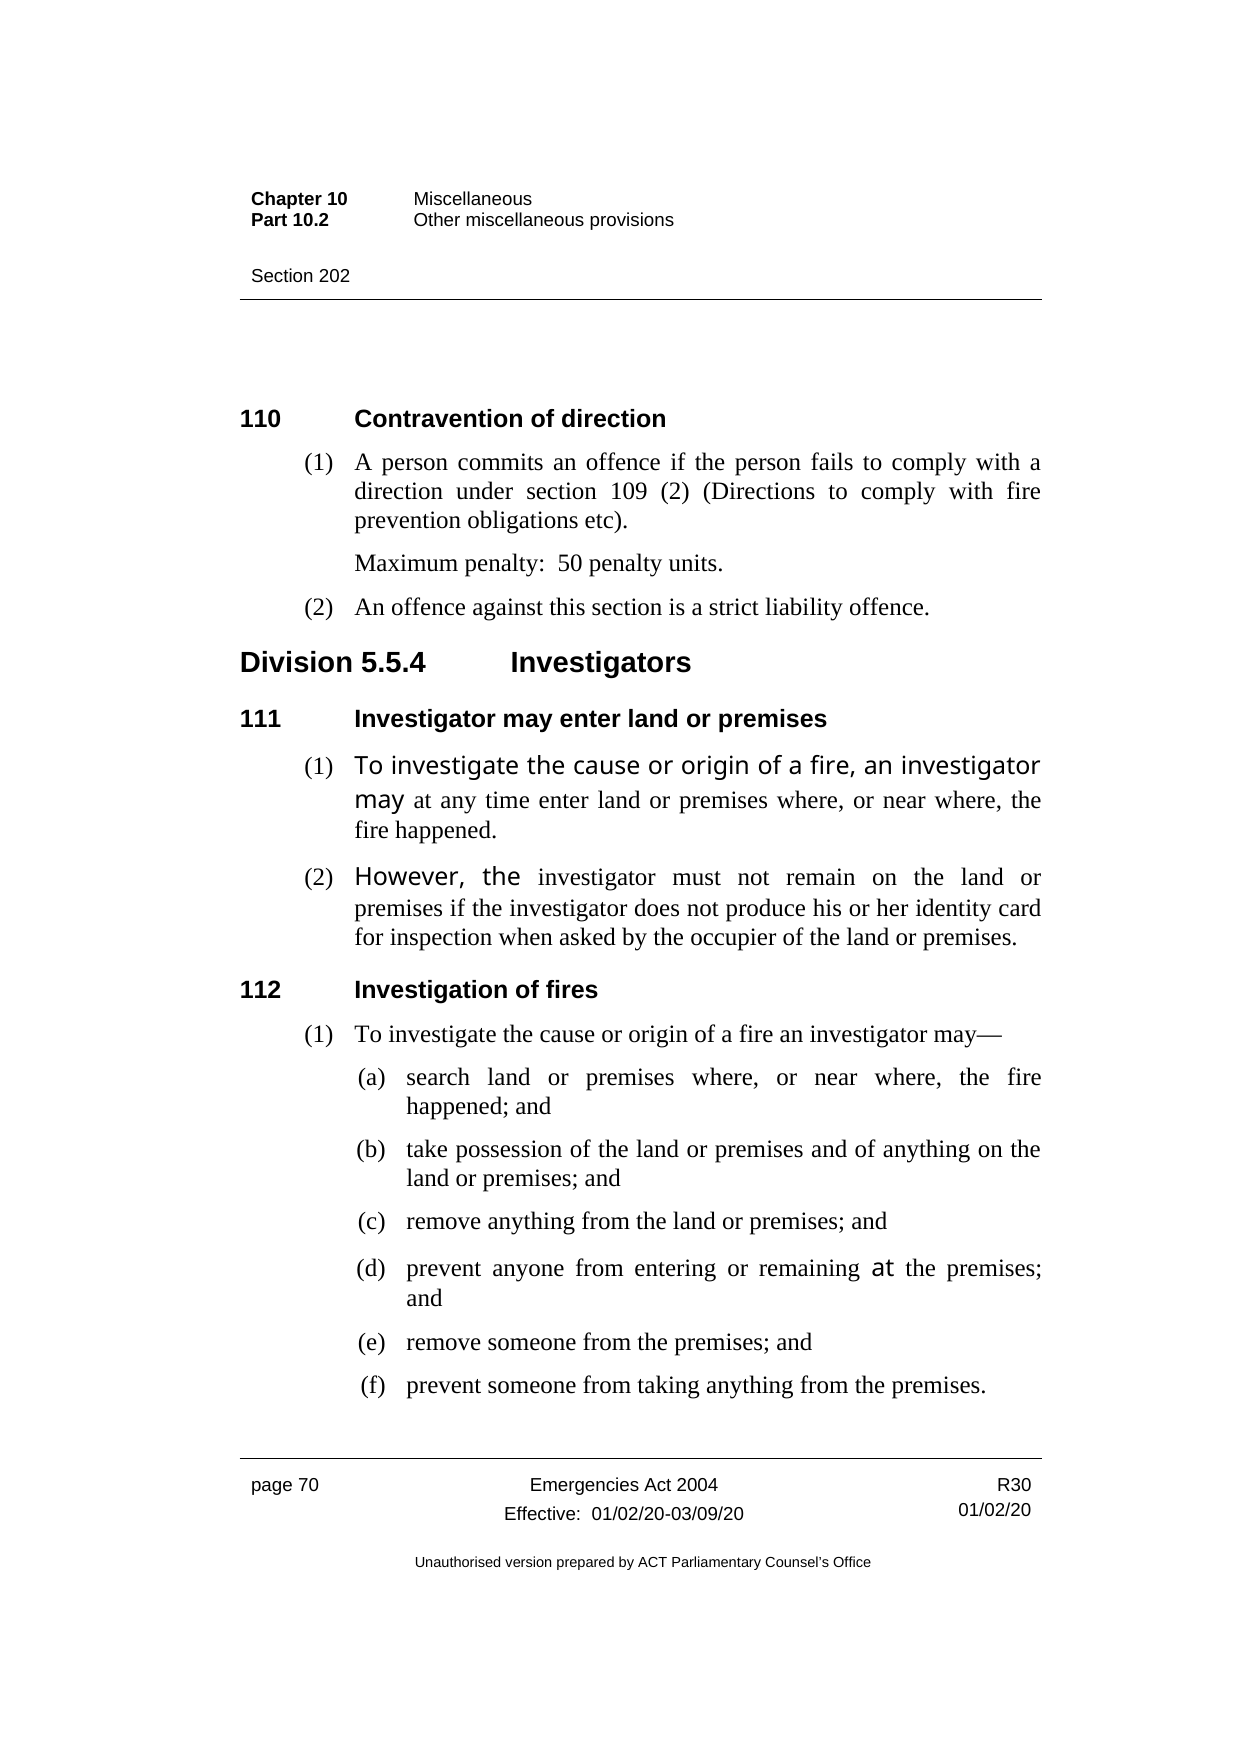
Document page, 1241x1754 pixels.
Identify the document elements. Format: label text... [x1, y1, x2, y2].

text (1) To investigate the cause or origin of a fire an investigator may— [239, 1019, 1042, 1047]
text (1) To investigate the cause or origin of a fire, an investigator may at any time enter land or premises where, or near where, the fire happened. [239, 747, 1042, 844]
text (b) take possession of the land or premises and of anything on the land or premises; and [239, 1134, 1042, 1192]
text (2) However, the investigator must not remain on the land or premises if the investigator does not produce his or her identity card for inspection when asked by the occupier of the land or premises. [239, 859, 1042, 950]
text Maximum penalty: 50 penalty units. [354, 548, 1042, 577]
text 110 Contravention of direction [239, 404, 1042, 433]
text (1) A person commits an offence if the person fails to comply with a direction under section 109 (2) (Directions to comply with fire prevention obligations etc). [239, 447, 1042, 534]
text Division 5.5.4 Investigators [239, 645, 1042, 679]
text (f) prevent someone from taking anything from the premises. [239, 1370, 1042, 1399]
text (d) prevent anyone from entering or remaining at the premises; and [239, 1249, 1042, 1312]
text (a) search land or premises where, or near where, the fire happened; and [239, 1062, 1042, 1119]
text (e) remove someone from the premises; and [239, 1327, 1042, 1356]
text 112 Investigation of fires [239, 975, 1042, 1004]
text 111 Investigator may enter land or premises [239, 704, 1042, 733]
text (2) An offence against this section is a strict liability offence. [239, 592, 1042, 620]
text (c) remove anything from the land or premises; and [239, 1206, 1042, 1235]
